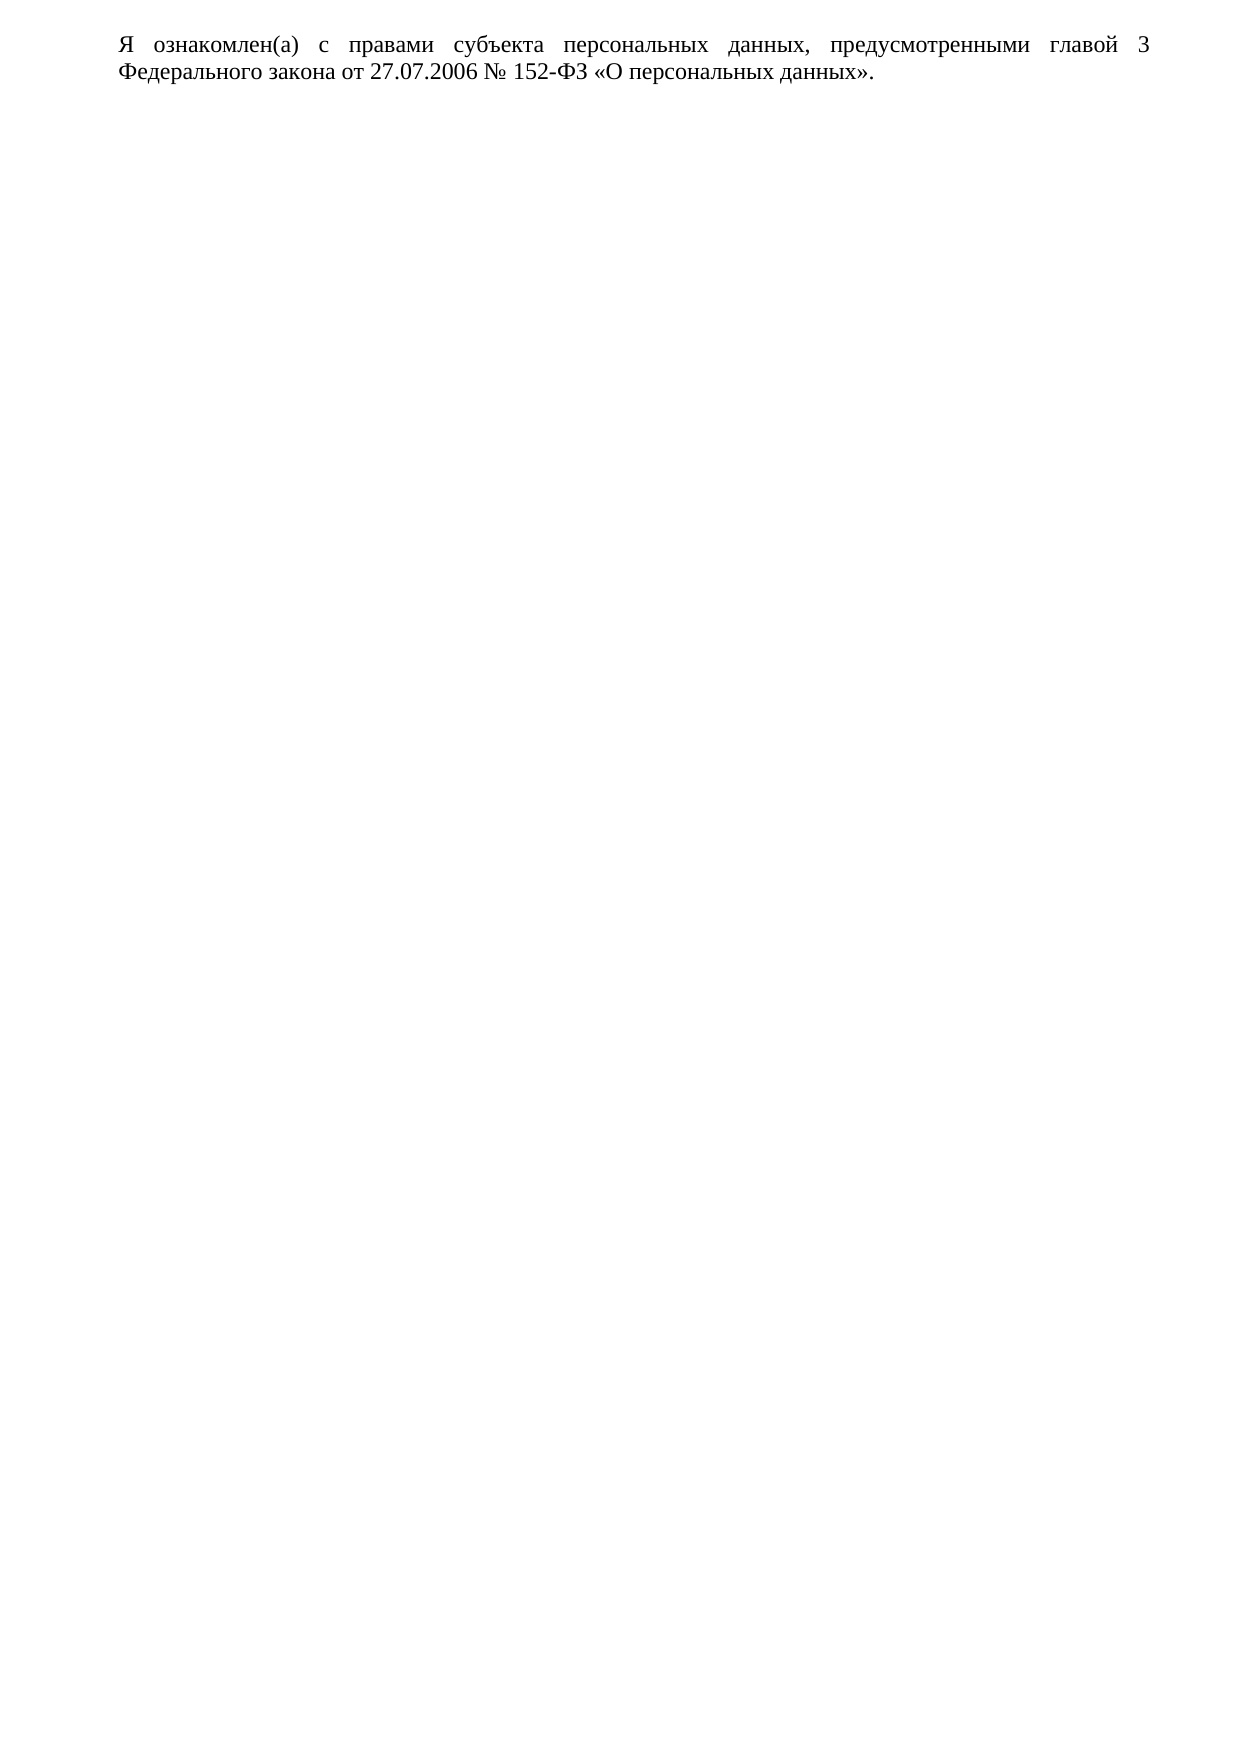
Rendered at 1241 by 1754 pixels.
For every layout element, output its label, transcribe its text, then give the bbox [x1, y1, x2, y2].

text Я ознакомлен(а) с правами субъекта персональных данных, предусмотренными главой 3 Федерального закона от 27.07.2006 № 152-ФЗ «О персональных данных». [118, 29, 1152, 85]
